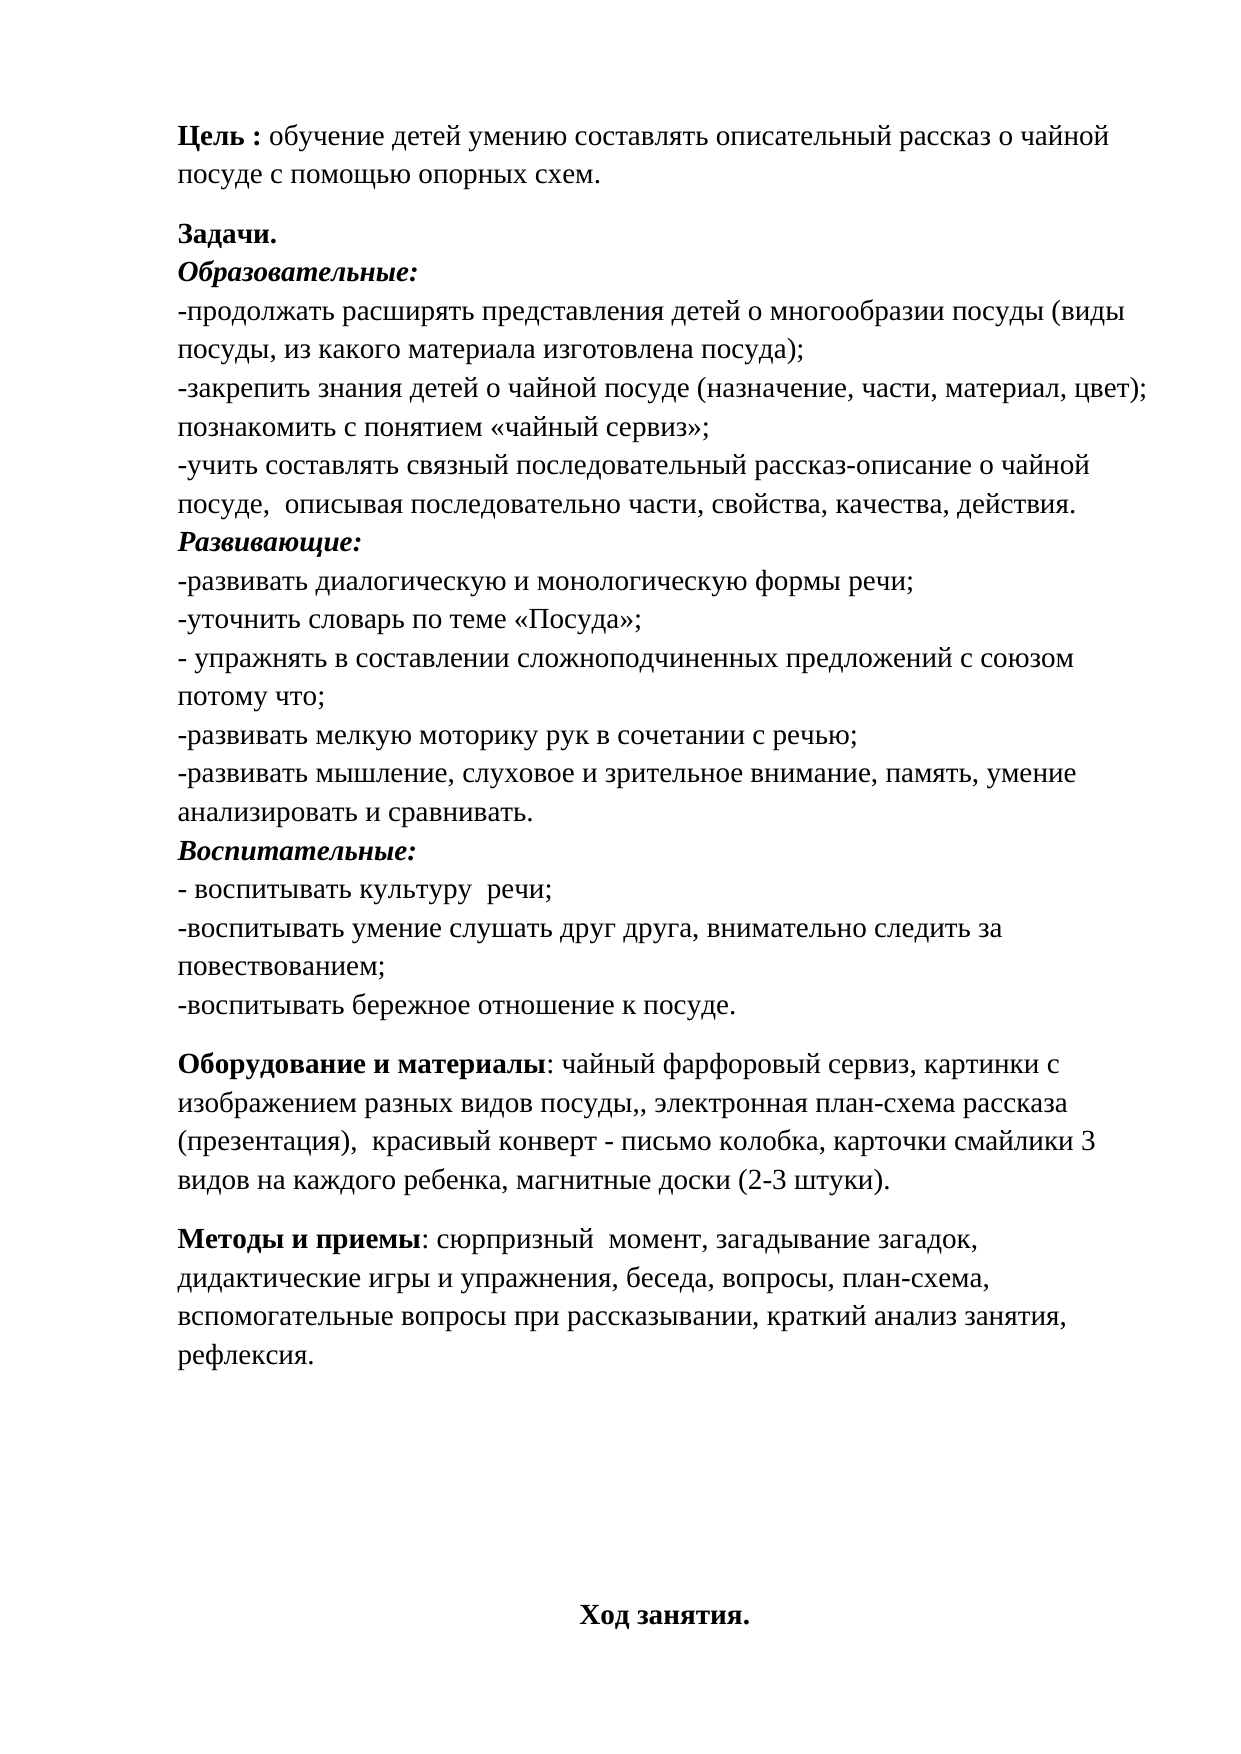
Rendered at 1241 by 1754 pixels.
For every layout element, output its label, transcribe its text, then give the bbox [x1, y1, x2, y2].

text Ход занятия. [177, 1597, 1152, 1631]
text Цель : обучение детей умению составлять описательный рассказ о чайной посуде с помощью опорных схем. [177, 118, 1152, 190]
text Методы и приемы: сюрпризный момент, загадывание загадок, дидактические игры и упражнения, беседа, вопросы, план-схема, вспомогательные вопросы при рассказывании, краткий анализ занятия, рефлексия. [177, 1221, 1152, 1519]
text Оборудование и материалы: чайный фарфоровый сервиз, картинки с изображением разных видов посуды,, электронная план-схема рассказа (презентация), красивый конверт - письмо колобка, карточки смайлики 3 видов на каждого ребенка, магнитные доски (2-3 штуки). [177, 1046, 1152, 1195]
text Задачи. Образовательные: -продолжать расширять представления детей о многообразии посуды (виды посуды, из какого материала изготовлена посуда); -закрепить знания детей о чайной посуде (назначение, части, материал, цвет); познакомить с понятием «чайный сервиз»; -учить составлять связный последовательный рассказ-описание о чайной посуде, описывая последовательно части, свойства, качества, действия. Развивающие: -развивать диалогическую и монологическую формы речи; -уточнить словарь по теме «Посуда»; - упражнять в составлении сложноподчиненных предложений с союзом потому что; -развивать мелкую моторику рук в сочетании с речью; -развивать мышление, слуховое и зрительное внимание, память, умение анализировать и сравнивать. Воспитательные: - воспитывать культуру речи; -воспитывать умение слушать друг друга, внимательно следить за повествованием; -воспитывать бережное отношение к посуде. [177, 216, 1152, 1020]
